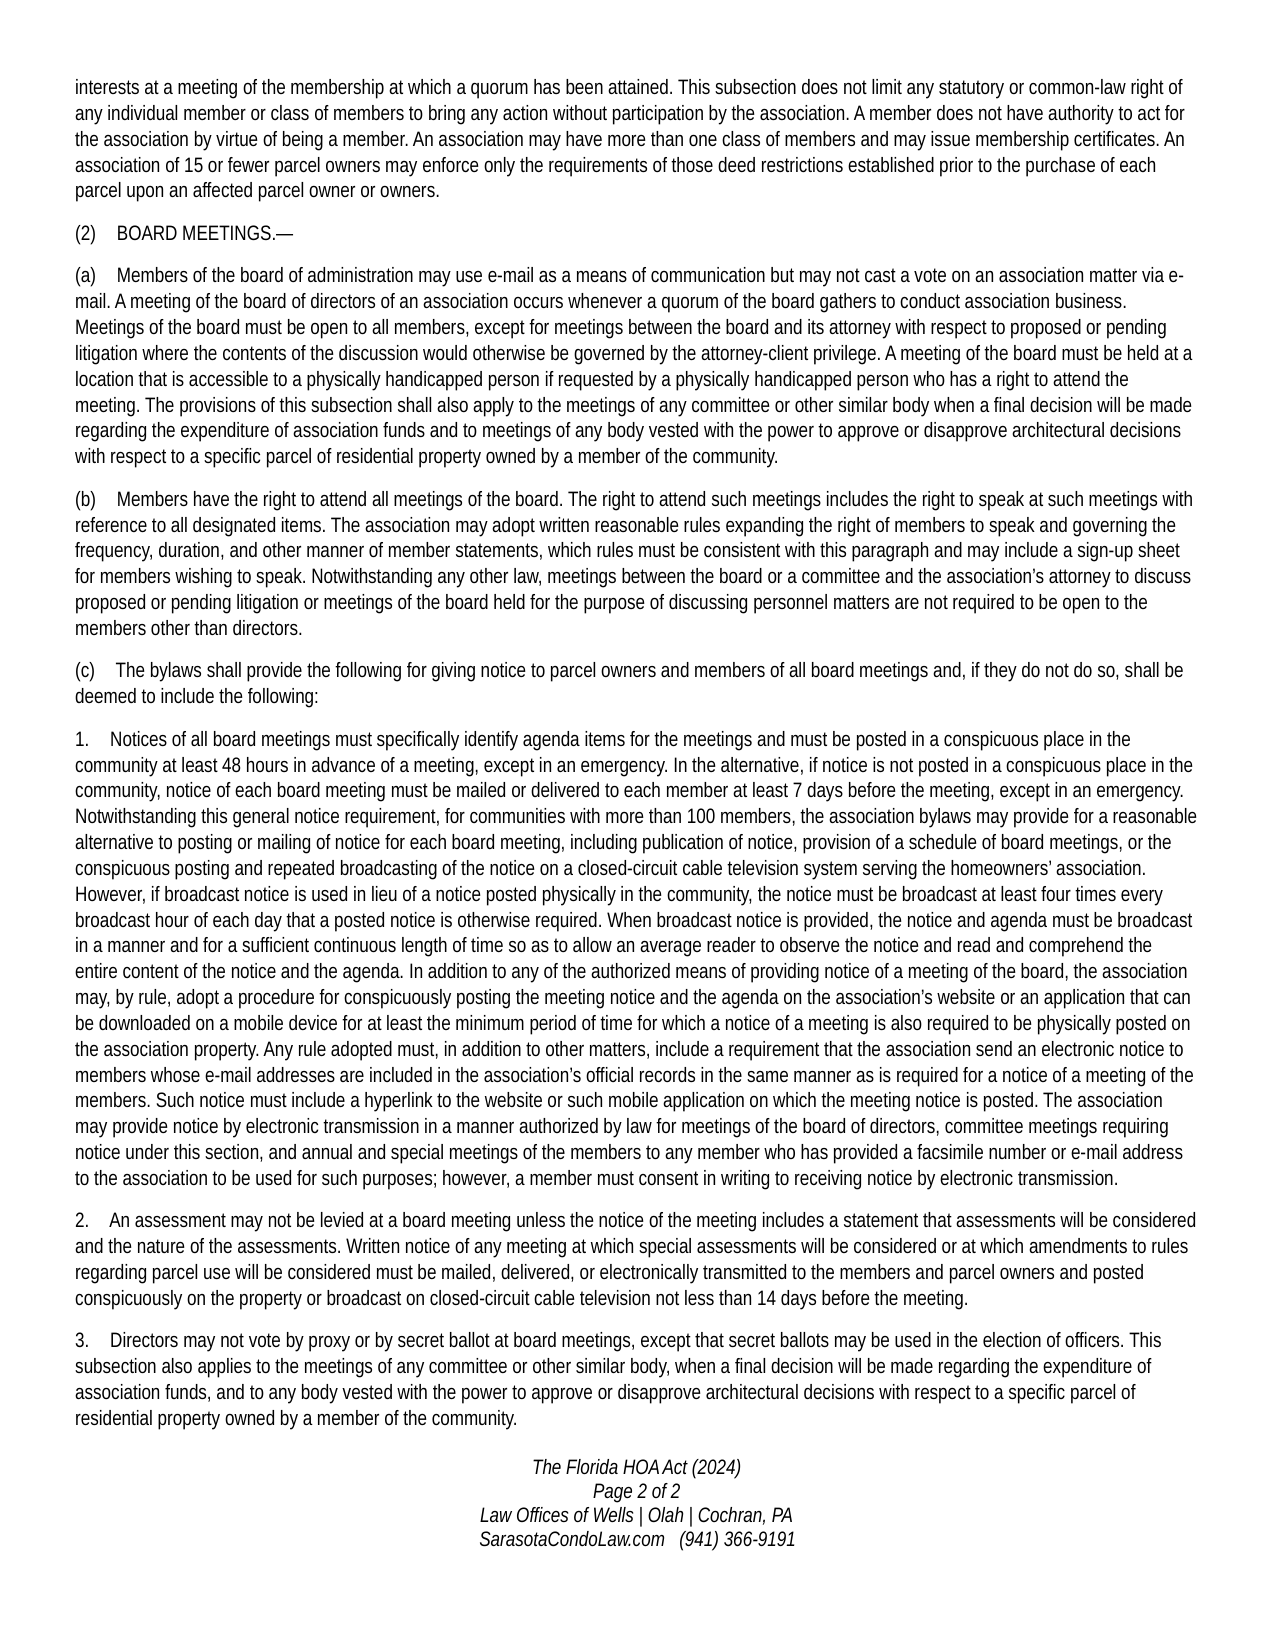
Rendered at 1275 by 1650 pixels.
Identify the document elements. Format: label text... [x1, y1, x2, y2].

text 1. Notices of all board meetings must specifically identify agenda items for the meetings and must be posted in a conspicuous place in the community at least 48 hours in advance of a meeting, except in an emergency. In the alternative, if notice is not posted in a conspicuous place in the community, notice of each board meeting must be mailed or delivered to each member at least 7 days before the meeting, except in an emergency. Notwithstanding this general notice requirement, for communities with more than 100 members, the association bylaws may provide for a reasonable alternative to posting or mailing of notice for each board meeting, including publication of notice, provision of a schedule of board meetings, or the conspicuous posting and repeated broadcasting of the notice on a closed-circuit cable television system serving the homeowners’ association. However, if broadcast notice is used in lieu of a notice posted physically in the community, the notice must be broadcast at least four times every broadcast hour of each day that a posted notice is otherwise required. When broadcast notice is provided, the notice and agenda must be broadcast in a manner and for a sufficient continuous length of time so as to allow an average reader to observe the notice and read and comprehend the entire content of the notice and the agenda. In addition to any of the authorized means of providing notice of a meeting of the board, the association may, by rule, adopt a procedure for conspicuously posting the meeting notice and the agenda on the association’s website or an application that can be downloaded on a mobile device for at least the minimum period of time for which a notice of a meeting is also required to be physically posted on the association property. Any rule adopted must, in addition to other matters, include a requirement that the association send an electronic notice to members whose e-mail addresses are included in the association’s official records in the same manner as is required for a notice of a meeting of the members. Such notice must include a hyperlink to the website or such mobile application on which the meeting notice is posted. The association may provide notice by electronic transmission in a manner authorized by law for meetings of the board of directors, committee meetings requiring notice under this section, and annual and special meetings of the members to any member who has provided a facsimile number or e-mail address to the association to be used for such purposes; however, a member must consent in writing to receiving notice by electronic transmission. [75, 727, 1200, 1190]
text 3. Directors may not vote by proxy or by secret ballot at board meetings, except that secret ballots may be used in the election of officers. This subsection also applies to the meetings of any committee or other similar body, when a final decision will be made regarding the expenditure of association funds, and to any body vested with the power to approve or disapprove architectural decisions with respect to a specific parcel of residential property owned by a member of the community. [75, 1328, 1200, 1430]
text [75, 75, 1200, 202]
text (c) The bylaws shall provide the following for giving notice to parcel owners and members of all board meetings and, if they do not do so, shall be deemed to include the following: [75, 658, 1200, 708]
text (b) Members have the right to attend all meetings of the board. The right to attend such meetings includes the right to speak at such meetings with reference to all designated items. The association may adopt written reasonable rules expanding the right of members to speak and governing the frequency, duration, and other manner of member statements, which rules must be consistent with this paragraph and may include a sign-up sheet for members wishing to speak. Notwithstanding any other law, meetings between the board or a committee and the association’s attorney to discuss proposed or pending litigation or meetings of the board held for the purpose of discussing personnel matters are not required to be open to the members other than directors. [75, 487, 1200, 640]
text 2. An assessment may not be levied at a board meeting unless the notice of the meeting includes a statement that assessments will be considered and the nature of the assessments. Written notice of any meeting at which special assessments will be considered or at which amendments to rules regarding parcel use will be considered must be mailed, delivered, or electronically transmitted to the members and parcel owners and posted conspicuously on the property or broadcast on closed-circuit cable television not less than 14 days before the meeting. [75, 1208, 1200, 1310]
text (a) Members of the board of administration may use e-mail as a means of communication but may not cast a vote on an association matter via e-mail. A meeting of the board of directors of an association occurs whenever a quorum of the board gathers to conduct association business. Meetings of the board must be open to all members, except for meetings between the board and its attorney with respect to proposed or pending litigation where the contents of the discussion would otherwise be governed by the attorney-client privilege. A meeting of the board must be held at a location that is accessible to a physically handicapped person if requested by a physically handicapped person who has a right to attend the meeting. The provisions of this subsection shall also apply to the meetings of any committee or other similar body when a final decision will be made regarding the expenditure of association funds and to meetings of any body vested with the power to approve or disapprove architectural decisions with respect to a specific parcel of residential property owned by a member of the community. [75, 263, 1200, 468]
text (2) BOARD MEETINGS.— [75, 221, 1200, 245]
